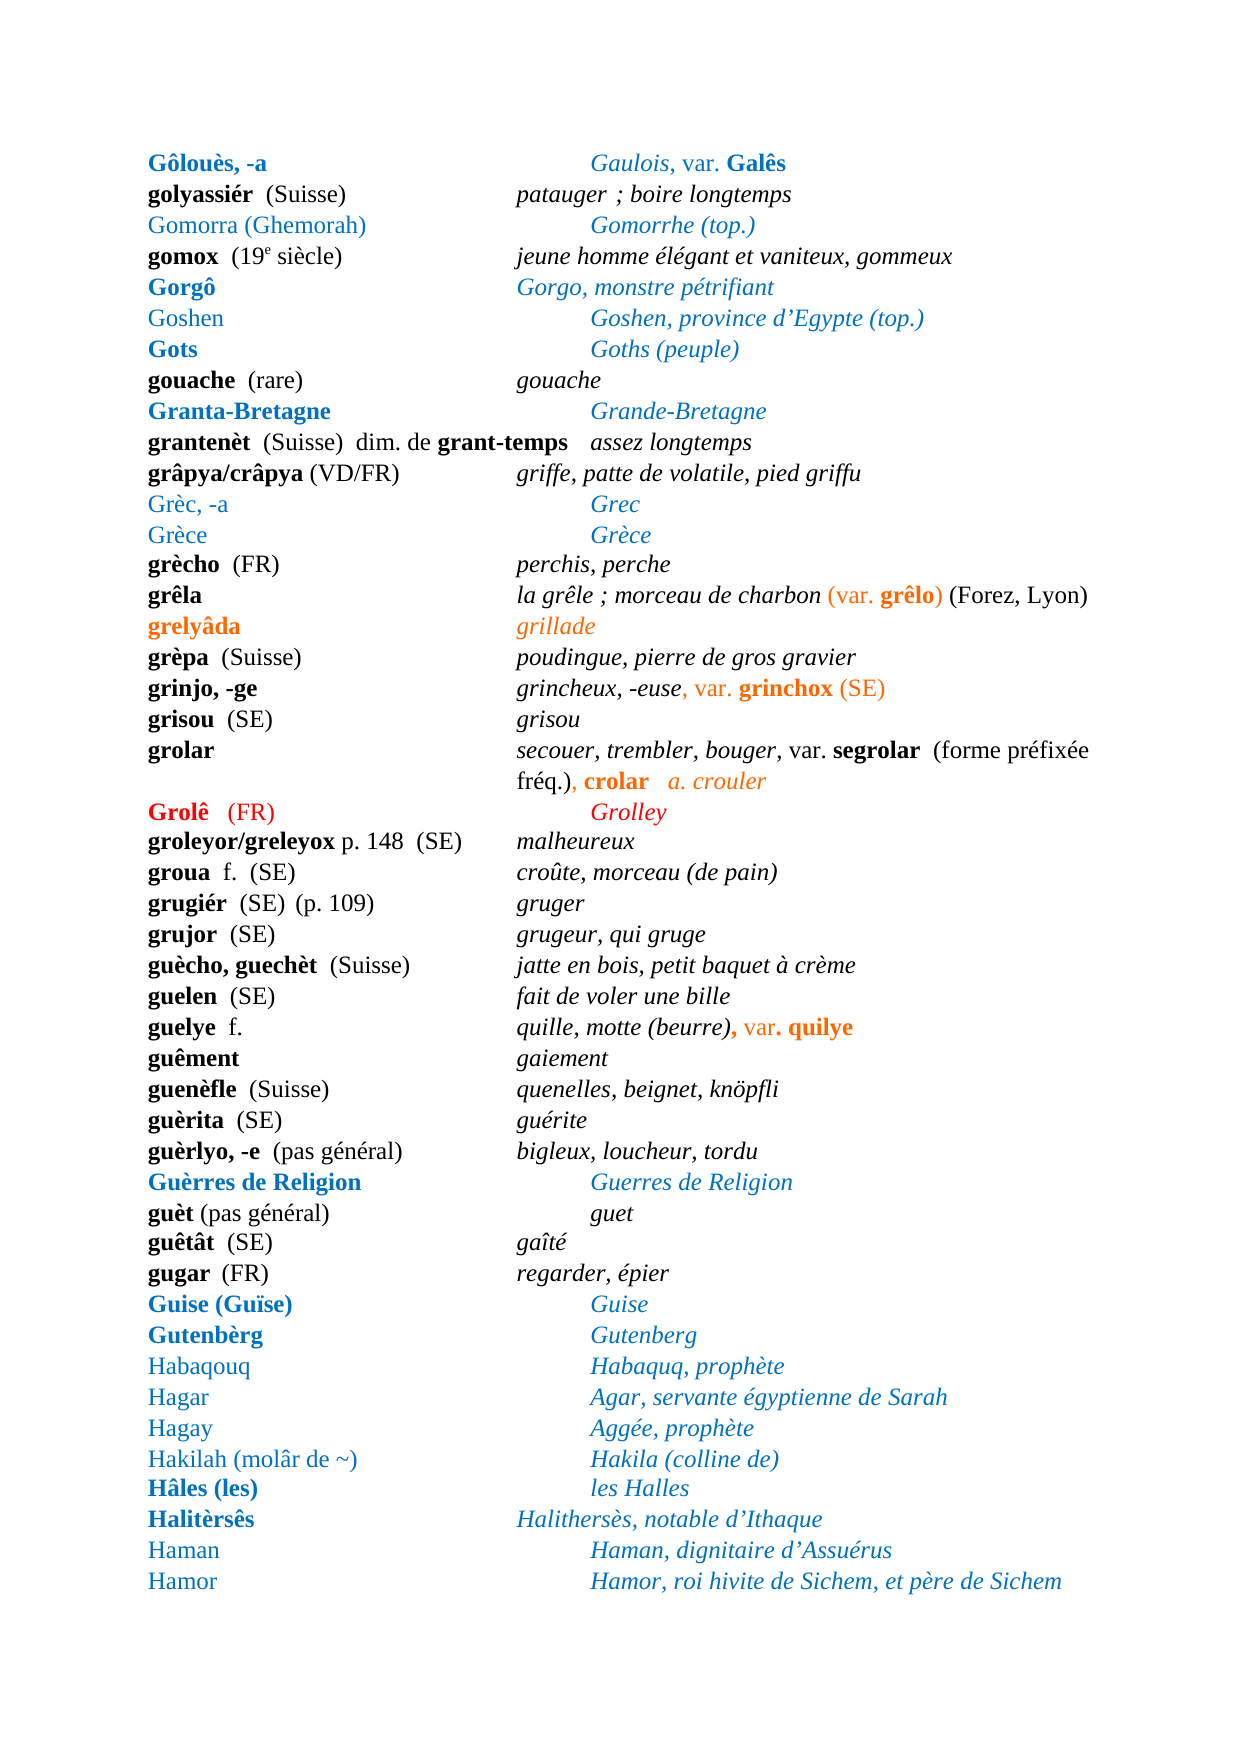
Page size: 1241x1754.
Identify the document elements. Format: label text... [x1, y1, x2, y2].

text guècho, guechèt (Suisse) jatte en bois, petit baquet à crème [148, 950, 1093, 979]
text Hâles (les) les Halles [148, 1473, 1093, 1502]
text grêla la grêle ; morceau de charbon (var. grêlo) (Forez, Lyon) [148, 580, 1093, 609]
text Gôlouès, -a Gaulois, var. Galês [148, 148, 1093, 176]
text gouache (rare) gouache [148, 365, 1093, 394]
text Hagay Aggée, prophète [148, 1413, 1093, 1442]
text groua f. (SE) croûte, morceau (de pain) [148, 857, 1093, 886]
text grelyâda grillade [148, 611, 1093, 640]
text gomox (19e siècle) jeune homme élégant et vaniteux, gommeux [148, 241, 1093, 269]
text Haman Haman, dignitaire d’Assuérus [148, 1535, 1093, 1564]
text Grolê (FR) Grolley [148, 797, 1093, 826]
text guelen (SE) fait de voler une bille [148, 981, 1093, 1010]
text Grèc, -a Grec [148, 489, 1093, 518]
text guèrita (SE) guérite [148, 1105, 1093, 1134]
text Goshen Goshen, province d’Egypte (top.) [148, 303, 1093, 332]
text grolar secouer, trembler, bouger, var. segrolar (forme préfixée fréq.), crolar a. crouler [148, 735, 1093, 795]
text Hakilah (molâr de ~) Hakila (colline de) [148, 1444, 1093, 1473]
text grisou (SE) grisou [148, 704, 1093, 733]
text Guise (Guïse) Guise [148, 1289, 1093, 1318]
text Gomorra (Ghemorah) Gomorrhe (top.) [148, 210, 1093, 238]
text Hagar Agar, servante égyptienne de Sarah [148, 1382, 1093, 1411]
text guelye f. quille, motte (beurre), var. quilye [148, 1012, 1093, 1041]
text golyassiér (Suisse) patauger ; boire longtemps [148, 179, 1093, 207]
text Gots Goths (peuple) [148, 334, 1093, 363]
text gugar (FR) regarder, épier [148, 1258, 1093, 1287]
text grinjo, -ge grincheux, -euse, var. grinchox (SE) [148, 673, 1093, 702]
text Grèce Grèce [148, 520, 1093, 549]
text grâpya/crâpya (VD/FR) griffe, patte de volatile, pied griffu [148, 458, 1093, 487]
text grèpa (Suisse) poudingue, pierre de gros gravier [148, 642, 1093, 671]
text grècho (FR) perchis, perche [148, 549, 1093, 578]
text guêment gaiement [148, 1043, 1093, 1072]
text guêtât (SE) gaîté [148, 1227, 1093, 1256]
text guenèfle (Suisse) quenelles, beignet, knöpfli [148, 1074, 1093, 1103]
text Granta-Bretagne Grande-Bretagne [148, 396, 1093, 425]
text Gutenbèrg Gutenberg [148, 1320, 1093, 1349]
text Gorgô Gorgo, monstre pétrifiant [148, 272, 1093, 301]
text grantenèt (Suisse) dim. de grant-temps assez longtemps [148, 427, 1093, 456]
text Guèrres de Religion Guerres de Religion [148, 1167, 1093, 1196]
text Hamor Hamor, roi hivite de Sichem, et père de Sichem [148, 1566, 1093, 1595]
text grujor (SE) grugeur, qui gruge [148, 919, 1093, 948]
text guèt (pas général) guet [148, 1198, 1093, 1227]
text groleyor/greleyox p. 148 (SE) malheureux [148, 826, 1093, 855]
text guèrlyo, -e (pas général) bigleux, loucheur, tordu [148, 1136, 1093, 1165]
text Habaqouq Habaquq, prophète [148, 1351, 1093, 1380]
text Halitèrsês Halithersès, notable d’Ithaque [148, 1504, 1093, 1533]
text grugiér (SE) (p. 109) gruger [148, 888, 1093, 917]
